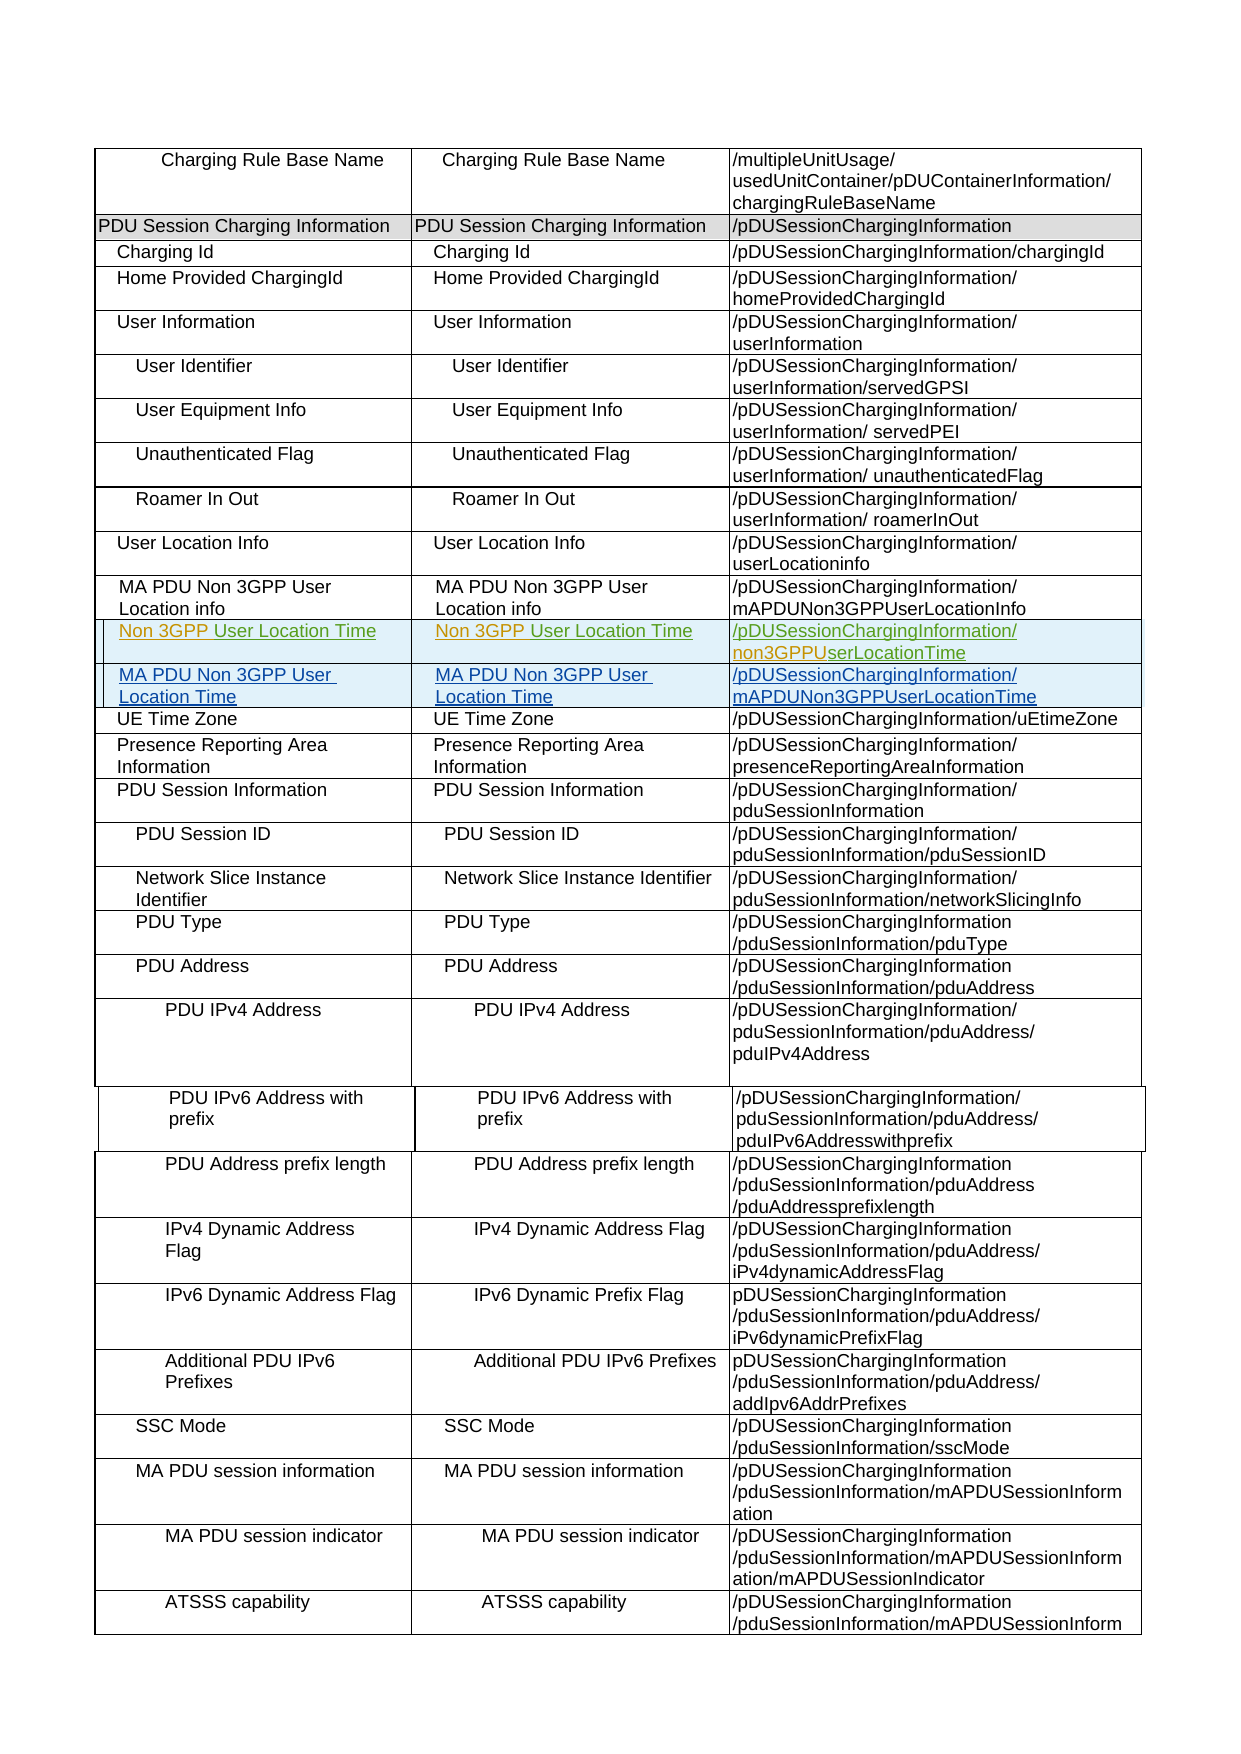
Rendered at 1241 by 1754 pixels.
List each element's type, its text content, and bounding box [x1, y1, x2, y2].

table_cell SSC Mode [96, 1415, 411, 1458]
table_cell Presence Reporting Area Information [412, 734, 729, 777]
table_cell Presence Reporting Area Information [96, 734, 411, 777]
table_cell IPv6 Dynamic Address Flag [96, 1284, 411, 1348]
table_cell /pDUSessionChargingInformation/uEtimeZone [730, 708, 1141, 733]
table_cell PDU Session Information [96, 779, 411, 822]
table_cell Home Provided ChargingId [96, 267, 411, 310]
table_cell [730, 1591, 1141, 1634]
table_cell PDU Session Information [412, 779, 729, 822]
table_cell SSC Mode [412, 1415, 729, 1458]
table_cell Network Slice Instance Identifier [96, 867, 411, 910]
table_cell pDUSessionChargingInformation /pduSessionInformation/pduAddress/ iPv6dynamicPrefixFlag [730, 1284, 1141, 1348]
table_cell /pDUSessionChargingInformation /pduSessionInformation/mAPDUSessionInformation/mAPDUSessionIndicator [730, 1525, 1141, 1590]
table_cell /pDUSessionChargingInformation/chargingId [730, 241, 1141, 266]
table_cell Roamer In Out [412, 488, 729, 531]
table_cell /pDUSessionChargingInformation [730, 215, 1141, 239]
table_cell /pDUSessionChargingInformation /pduSessionInformation/mAPDUSessionInformation [730, 1459, 1141, 1524]
table_cell MA PDU session indicator [96, 1525, 411, 1590]
table_cell MA PDU Non 3GPP User Location info [412, 576, 729, 619]
table_cell /pDUSessionChargingInformation/pduSessionInformation/networkSlicingInfo [730, 867, 1141, 910]
table_cell /pDUSessionChargingInformation/userInformation/ roamerInOut [730, 488, 1141, 531]
table_cell /pDUSessionChargingInformation/pduSessionInformation/pduAddress/pduIPv6Addresswithprefix [733, 1087, 1145, 1151]
table_cell /pDUSessionChargingInformation/ userInformation [730, 311, 1141, 354]
table_cell /pDUSessionChargingInformation /pduSessionInformation/pduAddress/ iPv4dynamicAddressFlag [730, 1218, 1141, 1283]
table_cell PDU IPv6 Address with prefix [99, 1087, 414, 1151]
table_cell /pDUSessionChargingInformation/pduSessionInformation/pduSessionID [730, 823, 1141, 866]
table_cell /pDUSessionChargingInformation/mAPDUNon3GPPUserLocationInfo [730, 576, 1141, 619]
table_cell Additional PDU IPv6 Prefixes [412, 1350, 729, 1414]
table_cell /multipleUnitUsage/usedUnitContainer/pDUContainerInformation/chargingRuleBaseName [730, 149, 1141, 213]
table_cell User Equipment Info [96, 399, 411, 442]
table_cell /pDUSessionChargingInformation/userInformation/ unauthenticatedFlag [730, 443, 1141, 486]
table_cell PDU Address prefix length [412, 1152, 729, 1217]
table_cell Unauthenticated Flag [412, 443, 729, 486]
table_cell MA PDU session information [412, 1459, 729, 1524]
table_cell UE Time Zone [412, 708, 729, 733]
table_cell User Identifier [412, 355, 729, 398]
table_cell User Location Info [96, 532, 411, 575]
table_cell PDU IPv4 Address [96, 999, 411, 1086]
table_cell PDU Type [96, 911, 411, 954]
table_cell PDU Session Charging Information [412, 215, 729, 239]
table_cell ATSSS capability [412, 1591, 729, 1634]
table_cell Charging Id [96, 241, 411, 266]
table_cell PDU Type [412, 911, 729, 954]
table_cell MA PDU Non 3GPP User Location info [96, 576, 411, 619]
table_cell Charging Rule Base Name [412, 149, 729, 213]
table_cell ATSSS capability [96, 1591, 411, 1634]
table_cell /pDUSessionChargingInformation/userInformation/ servedPEI [730, 399, 1141, 442]
table_cell /pDUSessionChargingInformation/ userLocationinfo [730, 532, 1141, 575]
table_cell PDU Address prefix length [96, 1152, 411, 1217]
table_cell Network Slice Instance Identifier [412, 867, 729, 910]
table_cell PDU Address [96, 955, 411, 998]
table_cell Additional PDU IPv6 Prefixes [96, 1350, 411, 1414]
table_cell User Identifier [96, 355, 411, 398]
table_cell UE Time Zone [96, 708, 411, 733]
table_cell /pDUSessionChargingInformation/userInformation/servedGPSI [730, 355, 1141, 398]
table_cell /pDUSessionChargingInformation/ presenceReportingAreaInformation [730, 734, 1141, 777]
table_cell PDU Session Charging Information [96, 215, 411, 239]
table_cell /pDUSessionChargingInformation /pduSessionInformation/pduAddress [730, 955, 1141, 998]
table_cell PDU IPv4 Address [412, 999, 729, 1086]
table_cell /pDUSessionChargingInformation /pduSessionInformation/pduType [730, 911, 1141, 954]
table_cell /pDUSessionChargingInformation/pduSessionInformation/pduAddress/pduIPv4Address [730, 999, 1141, 1086]
table_cell User Information [96, 311, 411, 354]
table_cell /pDUSessionChargingInformation/ homeProvidedChargingId [730, 267, 1141, 310]
table_cell Unauthenticated Flag [96, 443, 411, 486]
table_cell PDU Session ID [96, 823, 411, 866]
table_cell IPv4 Dynamic Address Flag [412, 1218, 729, 1283]
table_cell User Information [412, 311, 729, 354]
table_cell MA PDU session indicator [412, 1525, 729, 1590]
table_cell MA PDU session information [96, 1459, 411, 1524]
table_cell PDU Session ID [412, 823, 729, 866]
table_cell Home Provided ChargingId [412, 267, 729, 310]
table_cell User Equipment Info [412, 399, 729, 442]
table_cell User Location Info [412, 532, 729, 575]
table_cell /pDUSessionChargingInformation/pduSessionInformation [730, 779, 1141, 822]
table_cell Charging Id [412, 241, 729, 266]
table_cell PDU IPv6 Address with prefix [416, 1087, 732, 1151]
table_cell Roamer In Out [96, 488, 411, 531]
table_cell pDUSessionChargingInformation /pduSessionInformation/pduAddress/ addIpv6AddrPrefixes [730, 1350, 1141, 1414]
table_cell /pDUSessionChargingInformation /pduSessionInformation/pduAddress/pduAddressprefixlength [730, 1152, 1141, 1217]
table_cell Charging Rule Base Name [96, 149, 411, 213]
table_cell IPv6 Dynamic Prefix Flag [412, 1284, 729, 1348]
table_cell PDU Address [412, 955, 729, 998]
table_cell /pDUSessionChargingInformation /pduSessionInformation/sscMode [730, 1415, 1141, 1458]
table_cell IPv4 Dynamic Address Flag [96, 1218, 411, 1283]
